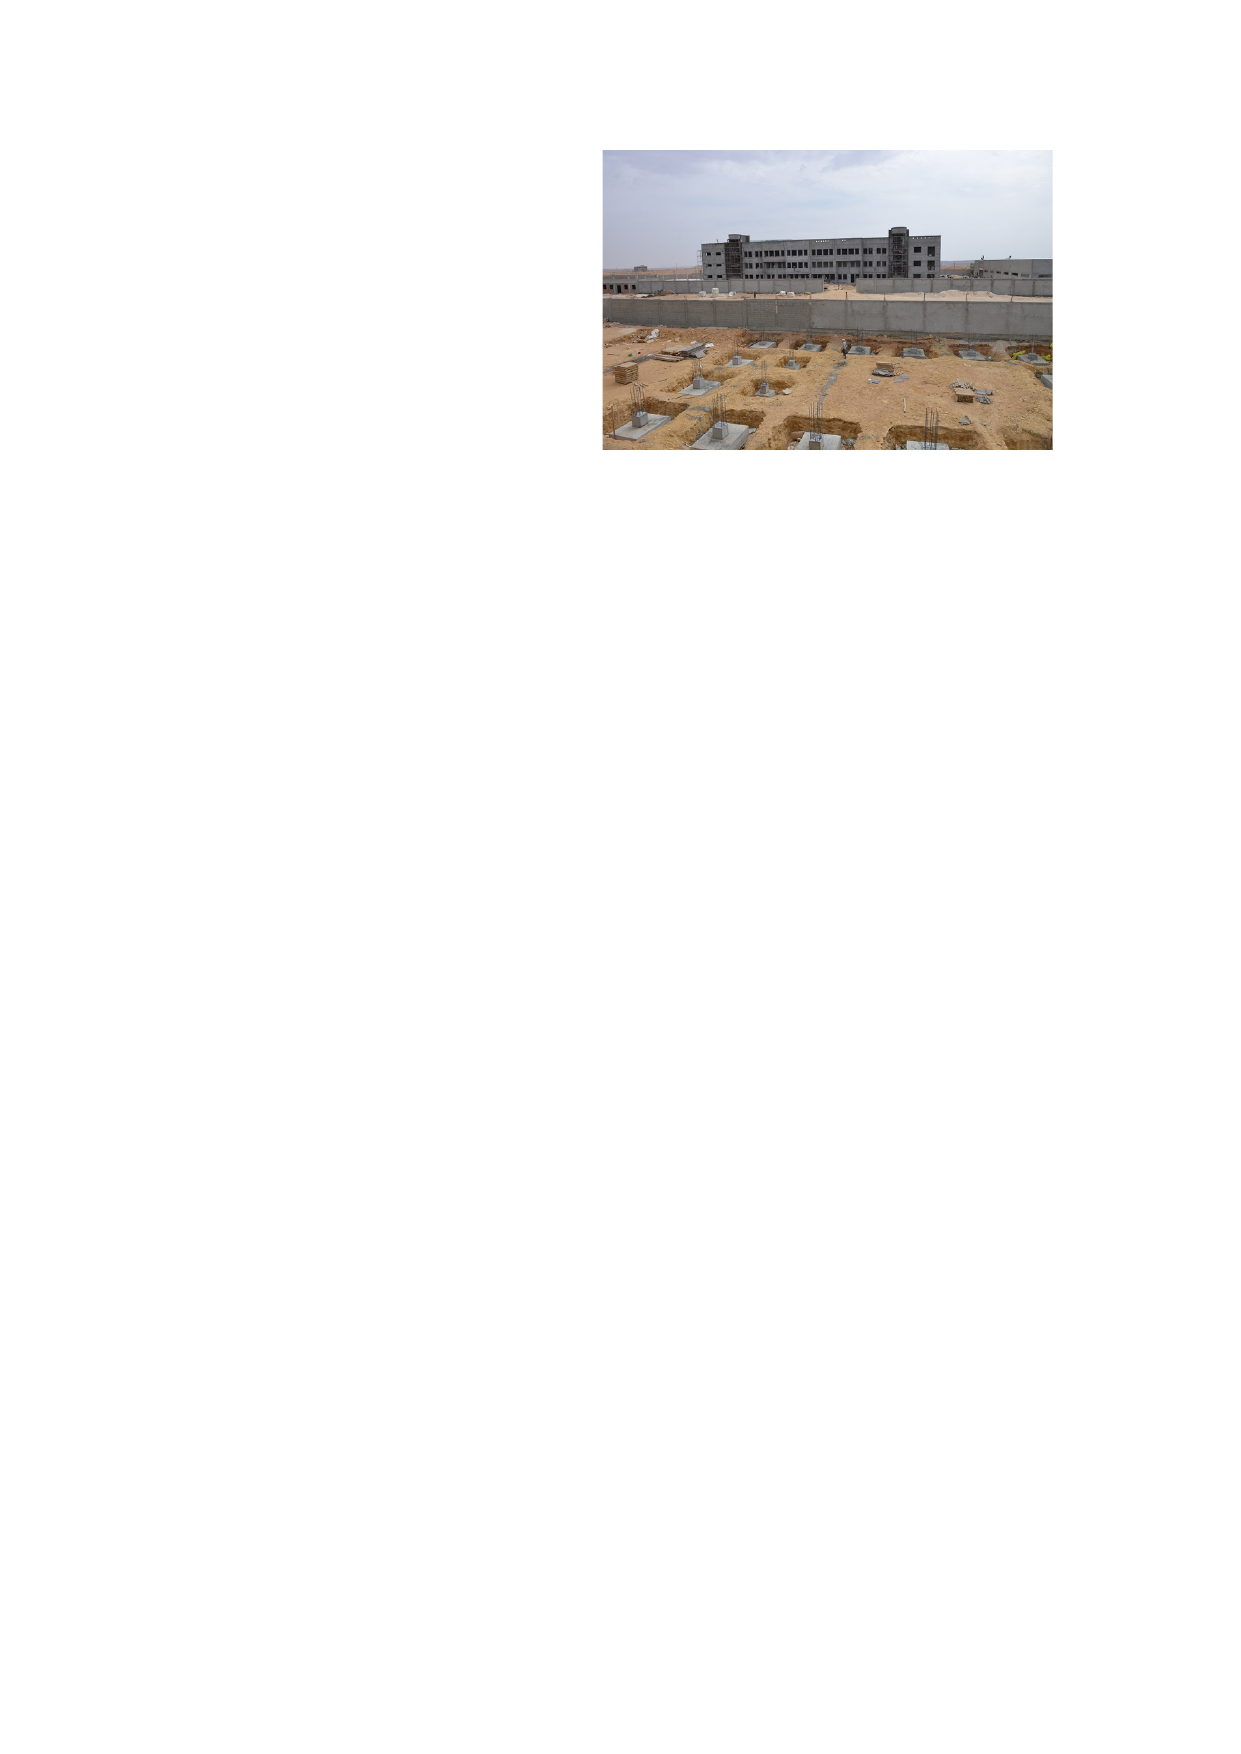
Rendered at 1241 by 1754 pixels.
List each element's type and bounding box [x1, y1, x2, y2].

picture [602, 150, 1053, 450]
